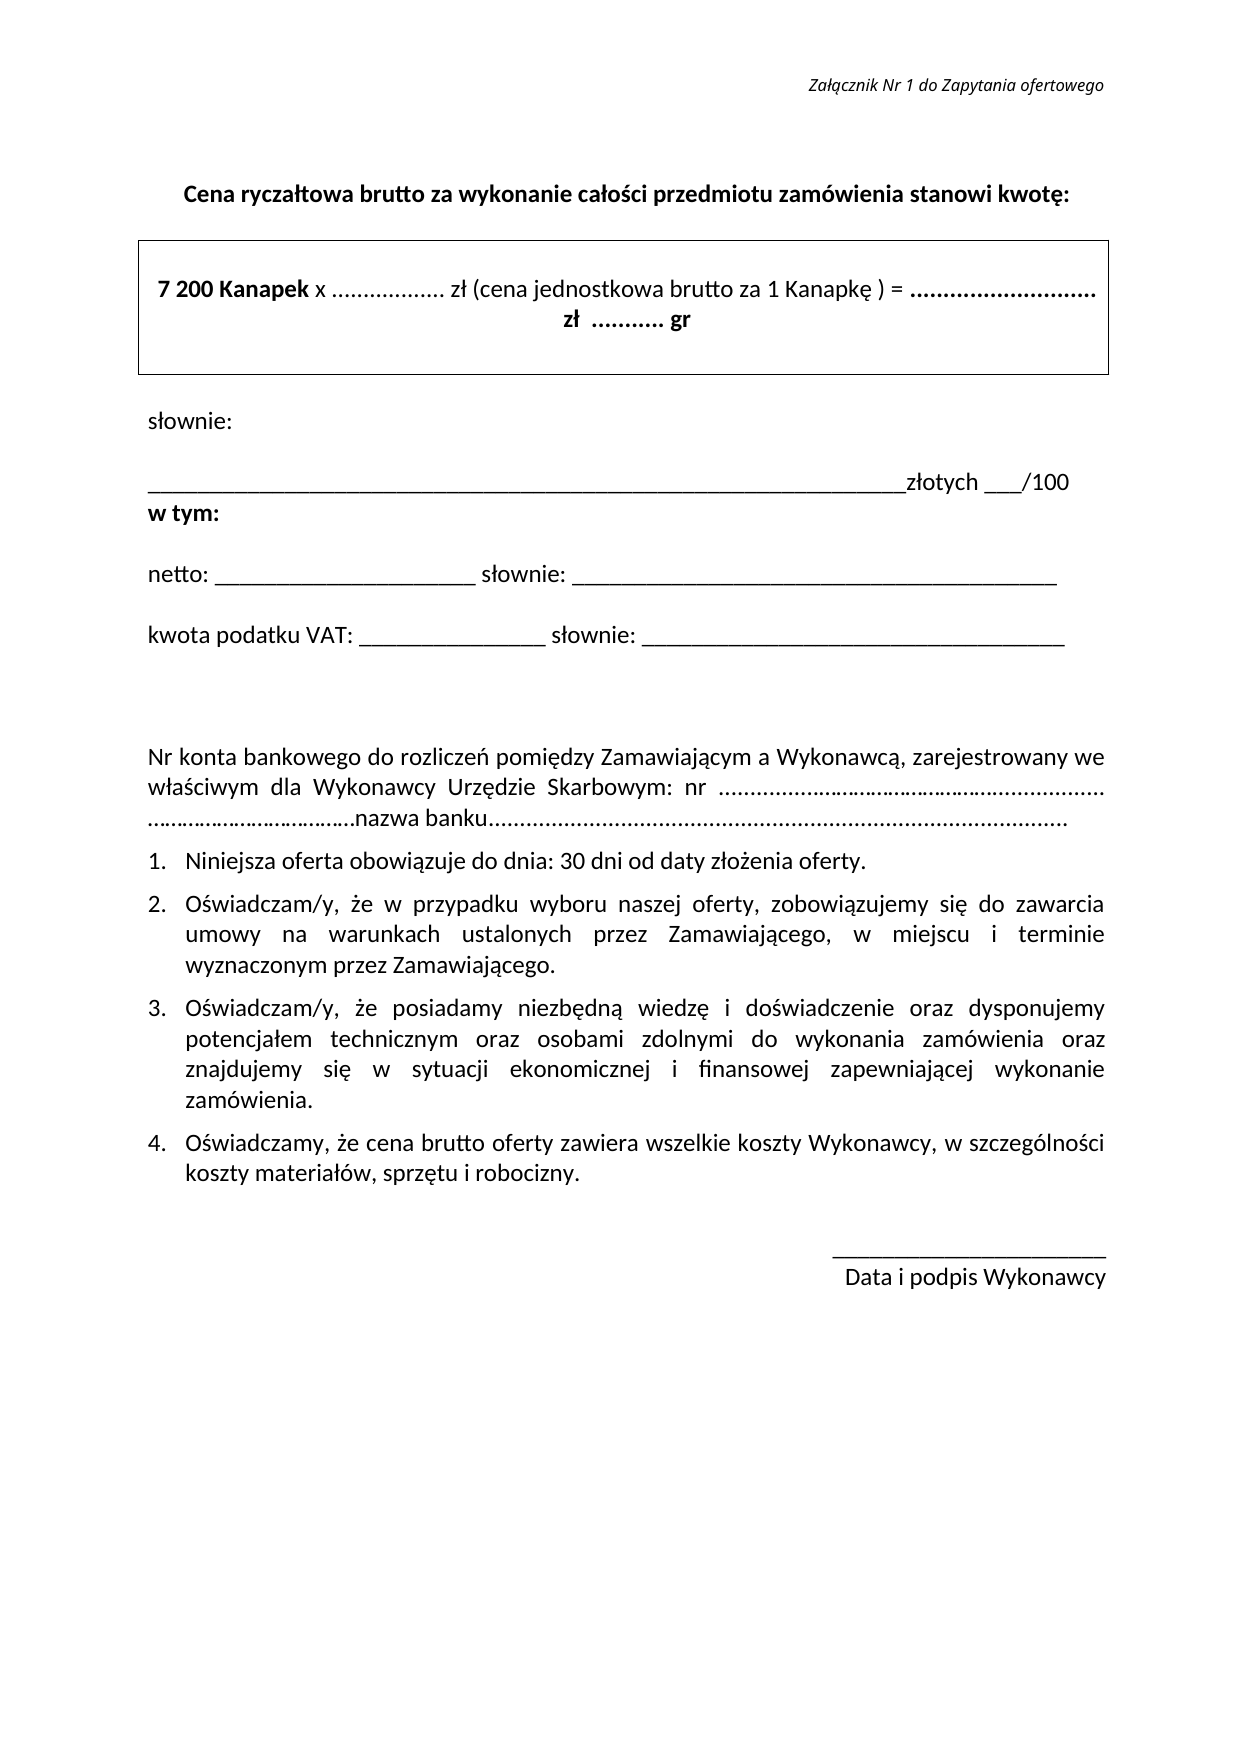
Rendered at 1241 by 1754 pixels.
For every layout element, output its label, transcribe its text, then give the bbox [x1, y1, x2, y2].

text ______________________ [148, 1231, 1106, 1261]
text netto: _____________________ słownie: _______________________________________ [148, 558, 1106, 588]
text Data i podpis Wykonawcy [148, 1261, 1106, 1292]
text słownie: [148, 405, 1106, 436]
text Nr konta bankowego do rozliczeń pomiędzy Zamawiającym a Wykonawcą, zarejestrowany we właściwym dla Wykonawcy Urzędzie Skarbowym: nr ................………………………….................. ………………………………nazwa banku............................................................................................ [148, 741, 1106, 833]
text kwota podatku VAT: _______________ słownie: __________________________________ [148, 619, 1106, 649]
text _____________________________________________________________złotych ___/100 [148, 466, 1106, 497]
text Cena ryczałtowa brutto za wykonanie całości przedmiotu zamówienia stanowi kwotę: [148, 178, 1106, 209]
text 7 200 Kanapek x .................. zł (cena jednostkowa brutto za 1 Kanapkę ) = ............................ zł ........... gr [139, 270, 1108, 374]
list Oświadczam/y, że posiadamy niezbędną wiedzę i doświadczenie oraz dysponujemy potencjałem technicznym oraz osobami zdolnymi do wykonania zamówienia oraz znajdujemy się w sytuacji ekonomicznej i finansowej zapewniającej wykonanie zamówienia. [148, 992, 1106, 1114]
list Niniejsza oferta obowiązuje do dnia: 30 dni od daty złożenia oferty. [148, 845, 1106, 876]
list Oświadczamy, że cena brutto oferty zawiera wszelkie koszty Wykonawcy, w szczególności koszty materiałów, sprzętu i robocizny. [148, 1127, 1106, 1188]
list Oświadczam/y, że w przypadku wyboru naszej oferty, zobowiązujemy się do zawarcia umowy na warunkach ustalonych przez Zamawiającego, w miejscu i terminie wyznaczonym przez Zamawiającego. [148, 888, 1106, 980]
text w tym: [148, 497, 1106, 527]
